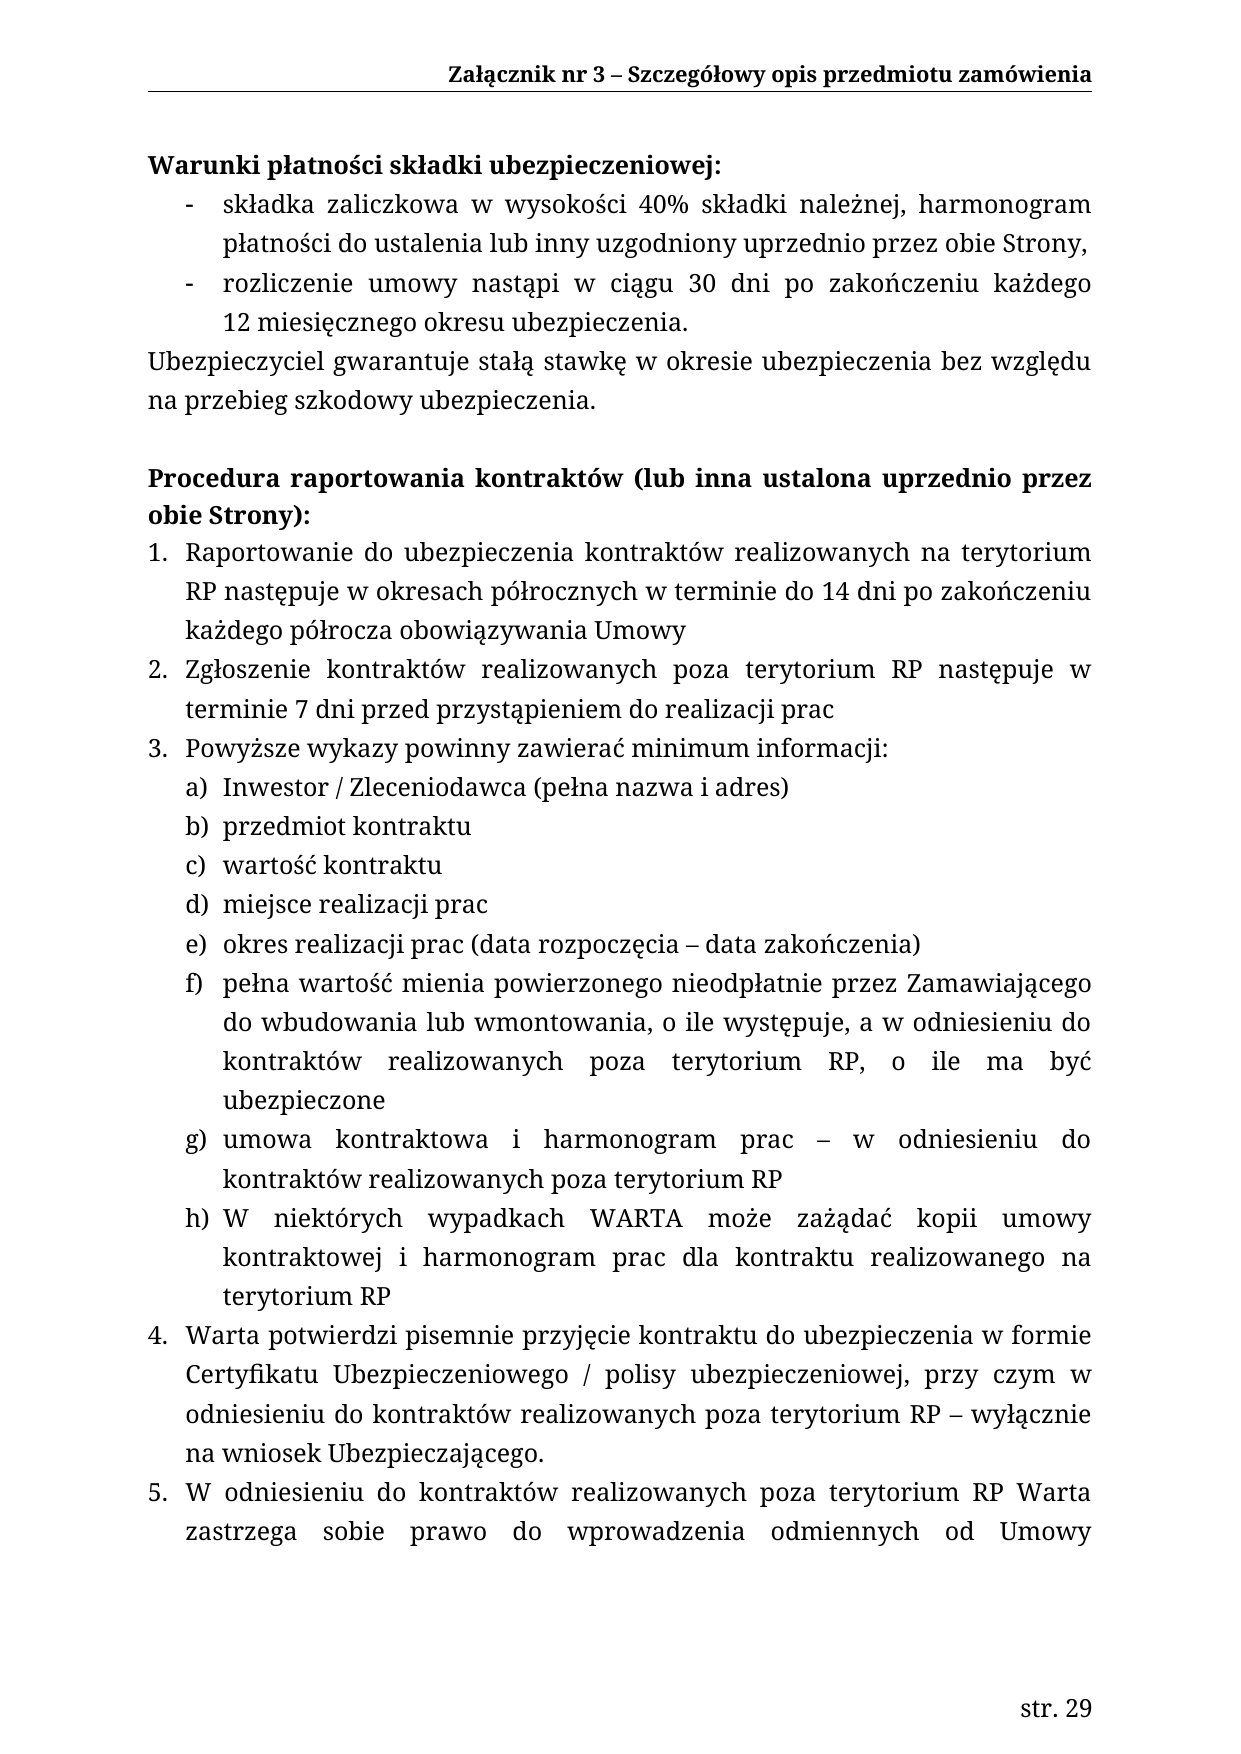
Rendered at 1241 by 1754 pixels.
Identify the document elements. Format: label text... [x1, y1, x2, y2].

list rozliczenie umowy nastąpi w ciągu 30 dni po zakończeniu każdego 12 miesięcznego okresu ubezpieczenia. [185, 265, 1092, 338]
text Ubezpieczyciel gwarantuje stałą stawkę w okresie ubezpieczenia bez względu na przebieg szkodowy ubezpieczenia. [148, 343, 1092, 417]
list miejsce realizacji prac [185, 887, 1092, 921]
list Zgłoszenie kontraktów realizowanych poza terytorium RP następuje w terminie 7 dni przed przystąpieniem do realizacji prac [148, 652, 1092, 725]
list Warta potwierdzi pisemnie przyjęcie kontraktu do ubezpieczenia w formie Certyfikatu Ubezpieczeniowego / polisy ubezpieczeniowej, przy czym w odniesieniu do kontraktów realizowanych poza terytorium RP – wyłącznie na wniosek Ubezpieczającego. [148, 1318, 1092, 1469]
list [148, 1474, 1092, 1548]
list przedmiot kontraktu [185, 809, 1092, 843]
list umowa kontraktowa i harmonogram prac – w odniesieniu do kontraktów realizowanych poza terytorium RP [185, 1122, 1092, 1195]
list Raportowanie do ubezpieczenia kontraktów realizowanych na terytorium RP następuje w okresach półrocznych w terminie do 14 dni po zakończeniu każdego półrocza obowiązywania Umowy [148, 534, 1092, 647]
list wartość kontraktu [185, 848, 1092, 882]
text Warunki płatności składki ubezpieczeniowej: [148, 148, 1092, 182]
list Powyższe wykazy powinny zawierać minimum informacji: [148, 730, 1092, 764]
list okres realizacji prac (data rozpoczęcia – data zakończenia) [185, 926, 1092, 960]
list Inwestor / Zleceniodawca (pełna nazwa i adres) [185, 769, 1092, 804]
list W niektórych wypadkach WARTA może zażądać kopii umowy kontraktowej i harmonogram prac dla kontraktu realizowanego na terytorium RP [185, 1200, 1092, 1313]
list pełna wartość mienia powierzonego nieodpłatnie przez Zamawiającego do wbudowania lub wmontowania, o ile występuje, a w odniesieniu do kontraktów realizowanych poza terytorium RP, o ile ma być ubezpieczone [185, 965, 1092, 1117]
text Procedura raportowania kontraktów (lub inna ustalona uprzednio przez obie Strony): [148, 461, 1092, 532]
list składka zaliczkowa w wysokości 40% składki należnej, harmonogram płatności do ustalenia lub inny uzgodniony uprzednio przez obie Strony, [185, 187, 1092, 260]
